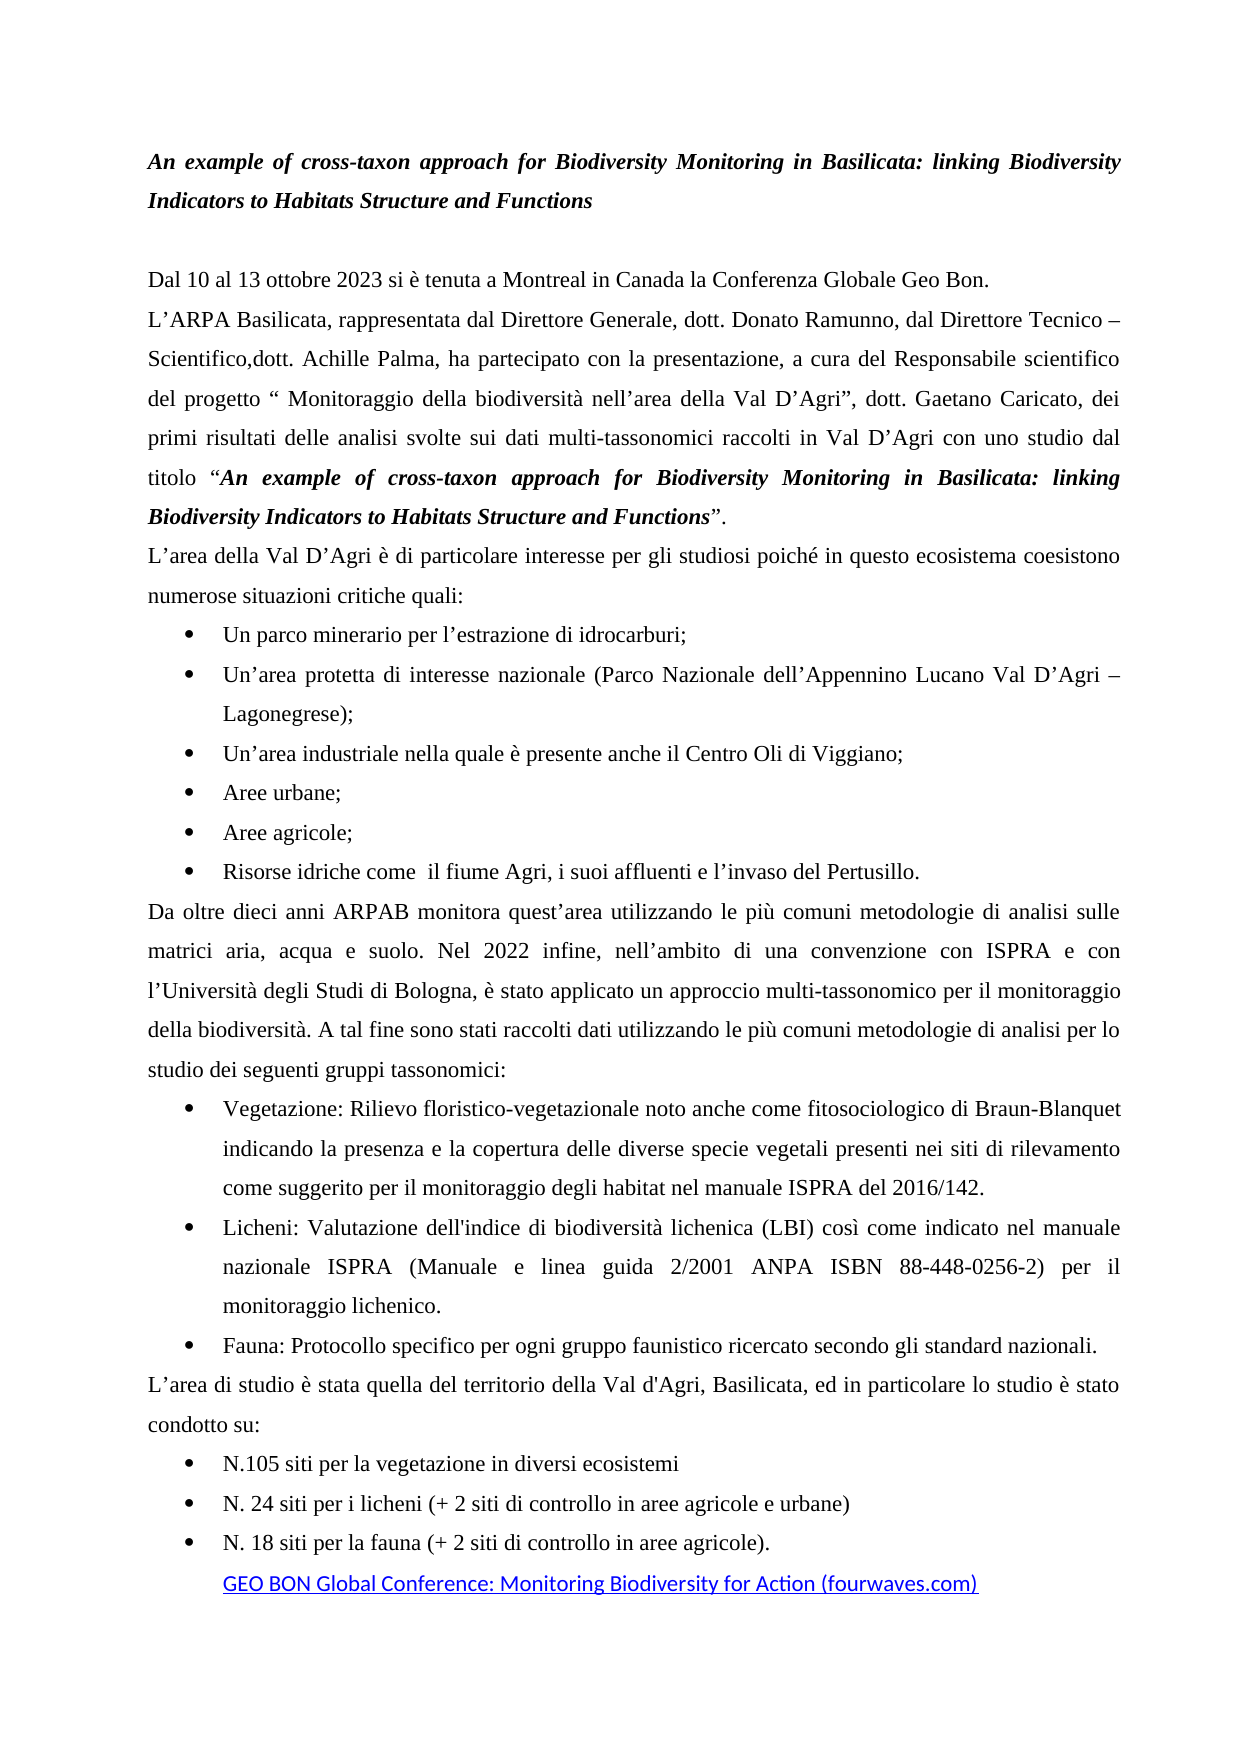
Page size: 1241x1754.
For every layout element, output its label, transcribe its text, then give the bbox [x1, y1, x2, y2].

list Licheni: Valutazione dell'indice di biodiversità lichenica (LBI) così come indicato nel manuale nazionale ISPRA (Manuale e linea guida 2/2001 ANPA ISBN 88-448-0256-2) per il monitoraggio lichenico. [185, 1214, 1122, 1319]
list Un’area industriale nella quale è presente anche il Centro Oli di Viggiano; [185, 740, 1122, 766]
list Un parco minerario per l’estrazione di idrocarburi; [185, 621, 1122, 648]
text L’ARPA Basilicata, rappresentata dal Direttore Generale, dott. Donato Ramunno, dal Direttore Tecnico –Scientifico,dott. Achille Palma, ha partecipato con la presentazione, a cura del Responsabile scientifico del progetto “ Monitoraggio della biodiversità nell’area della Val D’Agri”, dott. Gaetano Caricato, dei primi risultati delle analisi svolte sui dati multi-tassonomici raccolti in Val D’Agri con uno studio dal titolo “An example of cross-taxon approach for Biodiversity Monitoring in Basilicata: linking Biodiversity Indicators to Habitats Structure and Functions”. [148, 306, 1122, 529]
list Un’area protetta di interesse nazionale (Parco Nazionale dell’Appennino Lucano Val D’Agri –Lagonegrese); [185, 661, 1122, 727]
list GEO BON Global Conference: Monitoring Biodiversity for Action (fourwaves.com) [223, 1569, 1122, 1597]
list N.105 siti per la vegetazione in diversi ecosistemi [185, 1451, 1122, 1477]
text Dal 10 al 13 ottobre 2023 si è tenuta a Montreal in Canada la Conferenza Globale Geo Bon. [148, 266, 1122, 292]
list N. 18 siti per la fauna (+ 2 siti di controllo in aree agricole). [185, 1529, 1122, 1556]
list Vegetazione: Rilievo floristico-vegetazionale noto anche come fitosociologico di Braun-Blanquet indicando la presenza e la copertura delle diverse specie vegetali presenti nei siti di rilevamento come suggerito per il monitoraggio degli habitat nel manuale ISPRA del 2016/142. [185, 1095, 1122, 1201]
list Aree agricole; [185, 819, 1122, 845]
list Aree urbane; [185, 779, 1122, 806]
list Fauna: Protocollo specifico per ogni gruppo faunistico ricercato secondo gli standard nazionali. [185, 1332, 1122, 1358]
text An example of cross-taxon approach for Biodiversity Monitoring in Basilicata: linking Biodiversity Indicators to Habitats Structure and Functions [148, 148, 1122, 213]
list Risorse idriche come il fiume Agri, i suoi affluenti e l’invaso del Pertusillo. [185, 858, 1122, 885]
text L’area della Val D’Agri è di particolare interesse per gli studiosi poiché in questo ecosistema coesistono numerose situazioni critiche quali: [148, 542, 1122, 608]
text Da oltre dieci anni ARPAB monitora quest’area utilizzando le più comuni metodologie di analisi sulle matrici aria, acqua e suolo. Nel 2022 infine, nell’ambito di una convenzione con ISPRA e con l’Università degli Studi di Bologna, è stato applicato un approccio multi-tassonomico per il monitoraggio della biodiversità. A tal fine sono stati raccolti dati utilizzando le più comuni metodologie di analisi per lo studio dei seguenti gruppi tassonomici: [148, 898, 1122, 1082]
text L’area di studio è stata quella del territorio della Val d'Agri, Basilicata, ed in particolare lo studio è stato condotto su: [148, 1372, 1122, 1437]
list N. 24 siti per i licheni (+ 2 siti di controllo in aree agricole e urbane) [185, 1490, 1122, 1516]
